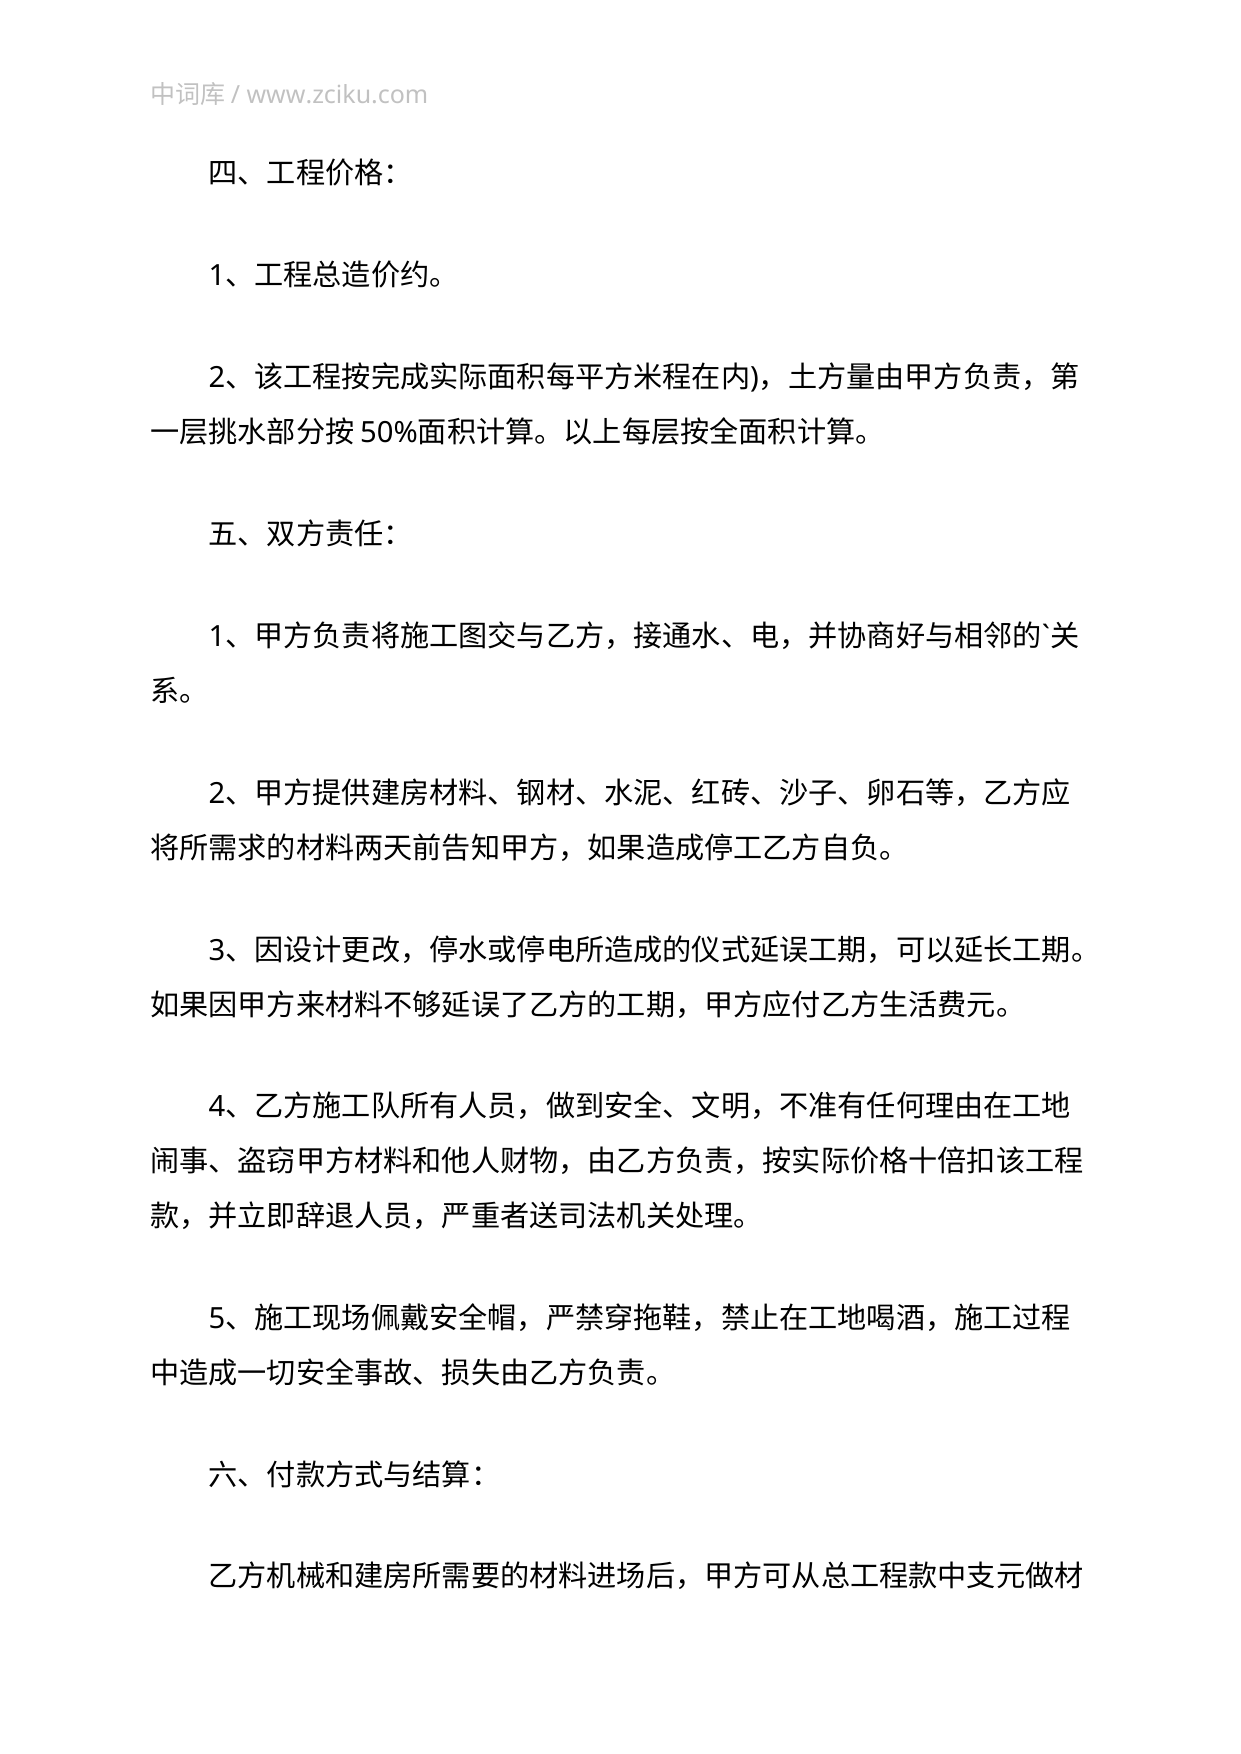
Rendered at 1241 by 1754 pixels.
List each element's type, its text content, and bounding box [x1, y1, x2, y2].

text 4、乙方施工队所有人员，做到安全、文明，不准有任何理由在工地闹事、盗窃甲方材料和他人财物，由乙方负责，按实际价格十倍扣该工程款，并立即辞退人员，严重者送司法机关处理。 [150, 1083, 1090, 1235]
text 六、付款方式与结算： [150, 1451, 1090, 1493]
text 2、甲方提供建房材料、钢材、水泥、红砖、沙子、卵石等，乙方应将所需求的材料两天前告知甲方，如果造成停工乙方自负。 [150, 769, 1090, 867]
text 5、施工现场佩戴安全帽，严禁穿拖鞋，禁止在工地喝酒，施工过程中造成一切安全事故、损失由乙方负责。 [150, 1294, 1090, 1392]
text 五、双方责任： [150, 511, 1090, 553]
text 1、工程总造价约。 [150, 252, 1090, 294]
text 四、工程价格： [150, 150, 1090, 192]
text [150, 1553, 1090, 1595]
text 1、甲方负责将施工图交与乙方，接通水、电，并协商好与相邻的`关系。 [150, 612, 1090, 710]
text 2、该工程按完成实际面积每平方米程在内)，土方量由甲方负责，第一层挑水部分按50%面积计算。以上每层按全面积计算。 [150, 354, 1090, 451]
text 3、因设计更改，停水或停电所造成的仪式延误工期，可以延长工期。如果因甲方来材料不够延误了乙方的工期，甲方应付乙方生活费元。 [150, 926, 1090, 1023]
